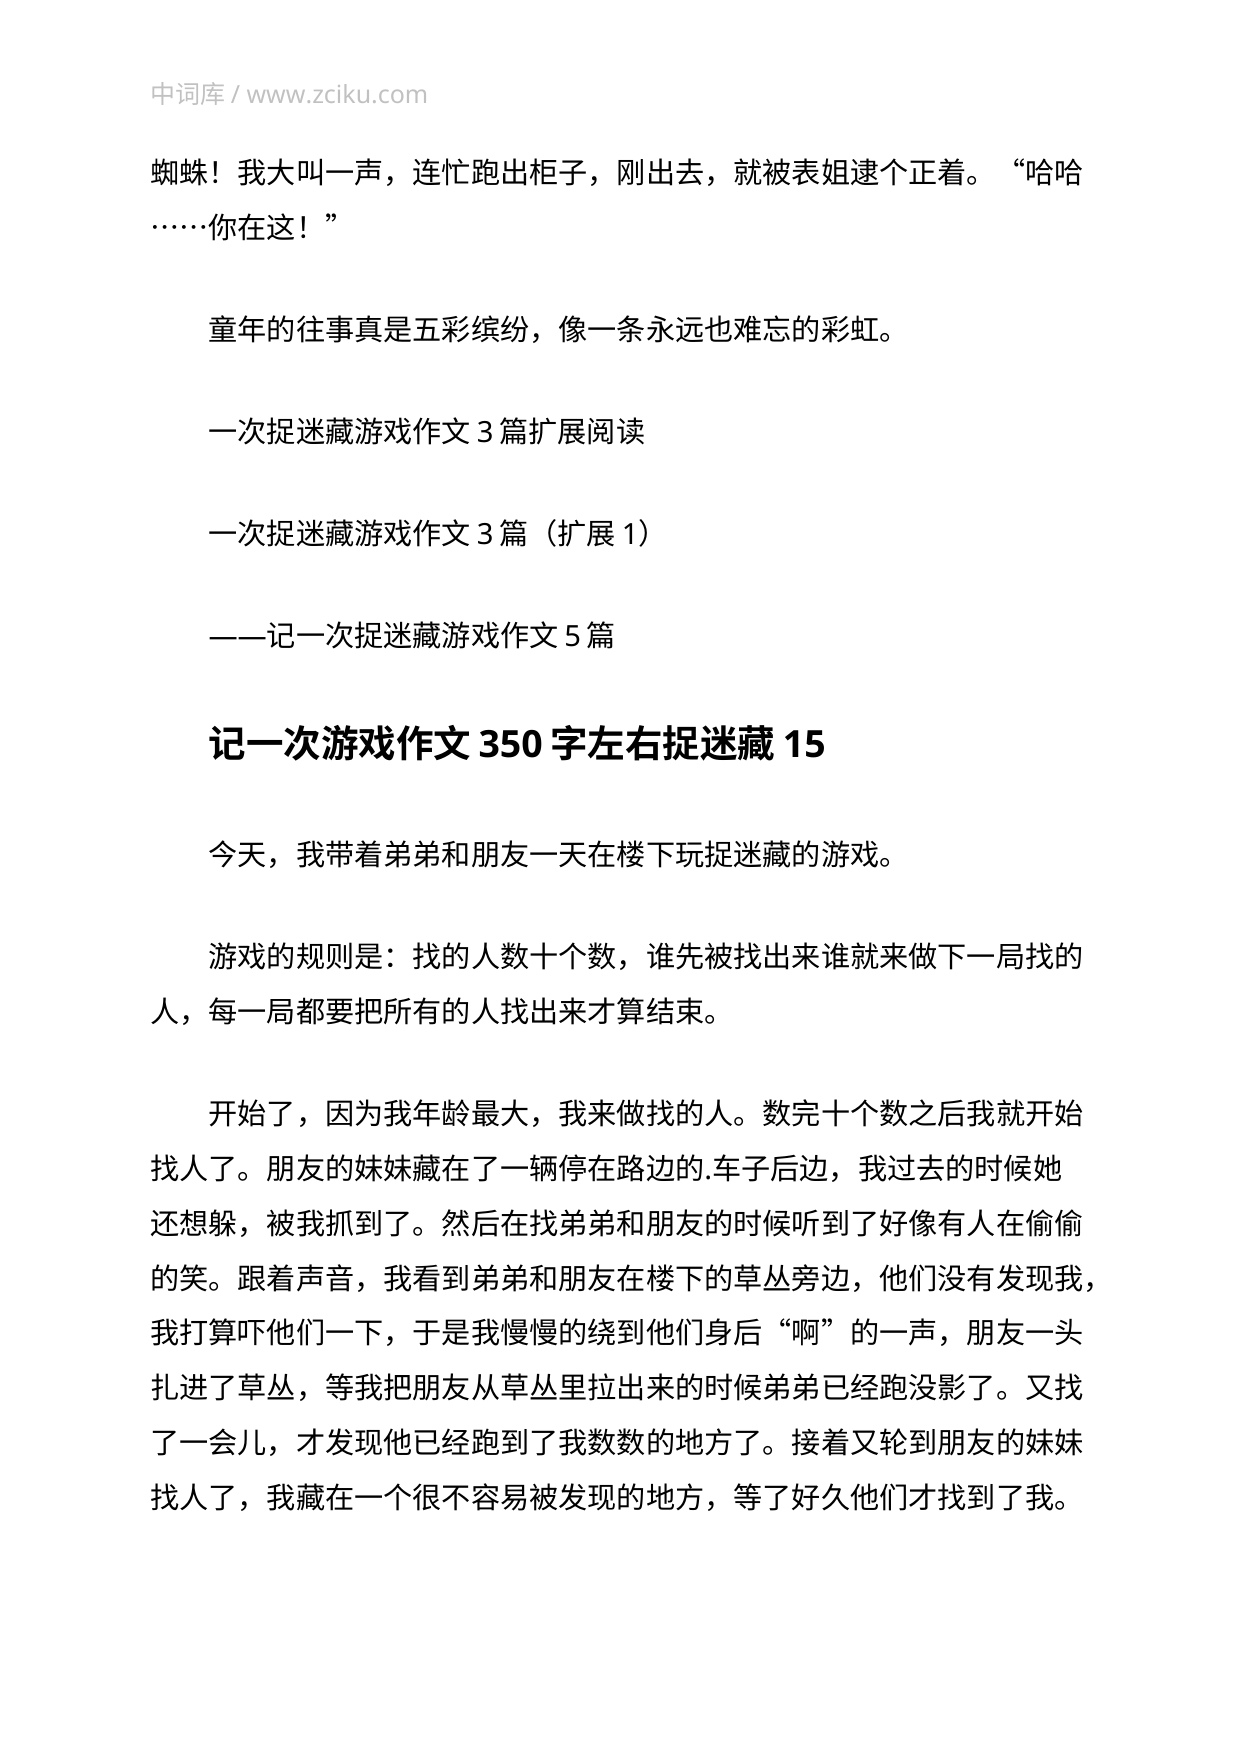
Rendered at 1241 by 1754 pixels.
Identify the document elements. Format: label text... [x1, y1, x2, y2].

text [150, 150, 1090, 247]
text 一次捉迷藏游戏作文3篇（扩展1） [150, 510, 1090, 553]
text 游戏的规则是：找的人数十个数，谁先被找出来谁就来做下一局找的人，每一局都要把所有的人找出来才算结束。 [150, 934, 1090, 1031]
text 童年的往事真是五彩缤纷，像一条永远也难忘的彩虹。 [150, 307, 1090, 349]
text 记一次游戏作文350字左右捉迷藏15 [150, 714, 1090, 769]
text 开始了，因为我年龄最大，我来做找的人。数完十个数之后我就开始找人了。朋友的妹妹藏在了一辆停在路边的.车子后边，我过去的时候她还想躲，被我抓到了。然后在找弟弟和朋友的时候听到了好像有人在偷偷的笑。跟着声音，我看到弟弟和朋友在楼下的草丛旁边，他们没有发现我，我打算吓他们一下，于是我慢慢的绕到他们身后“啊”的一声，朋友一头扎进了草丛，等我把朋友从草丛里拉出来的时候弟弟已经跑没影了。又找了一会儿，才发现他已经跑到了我数数的地方了。接着又轮到朋友的妹妹找人了，我藏在一个很不容易被发现的地方，等了好久他们才找到了我。 [150, 1090, 1090, 1517]
text 一次捉迷藏游戏作文3篇扩展阅读 [150, 408, 1090, 451]
text 今天，我带着弟弟和朋友一天在楼下玩捉迷藏的游戏。 [150, 832, 1090, 874]
text ——记一次捉迷藏游戏作文5篇 [150, 612, 1090, 655]
